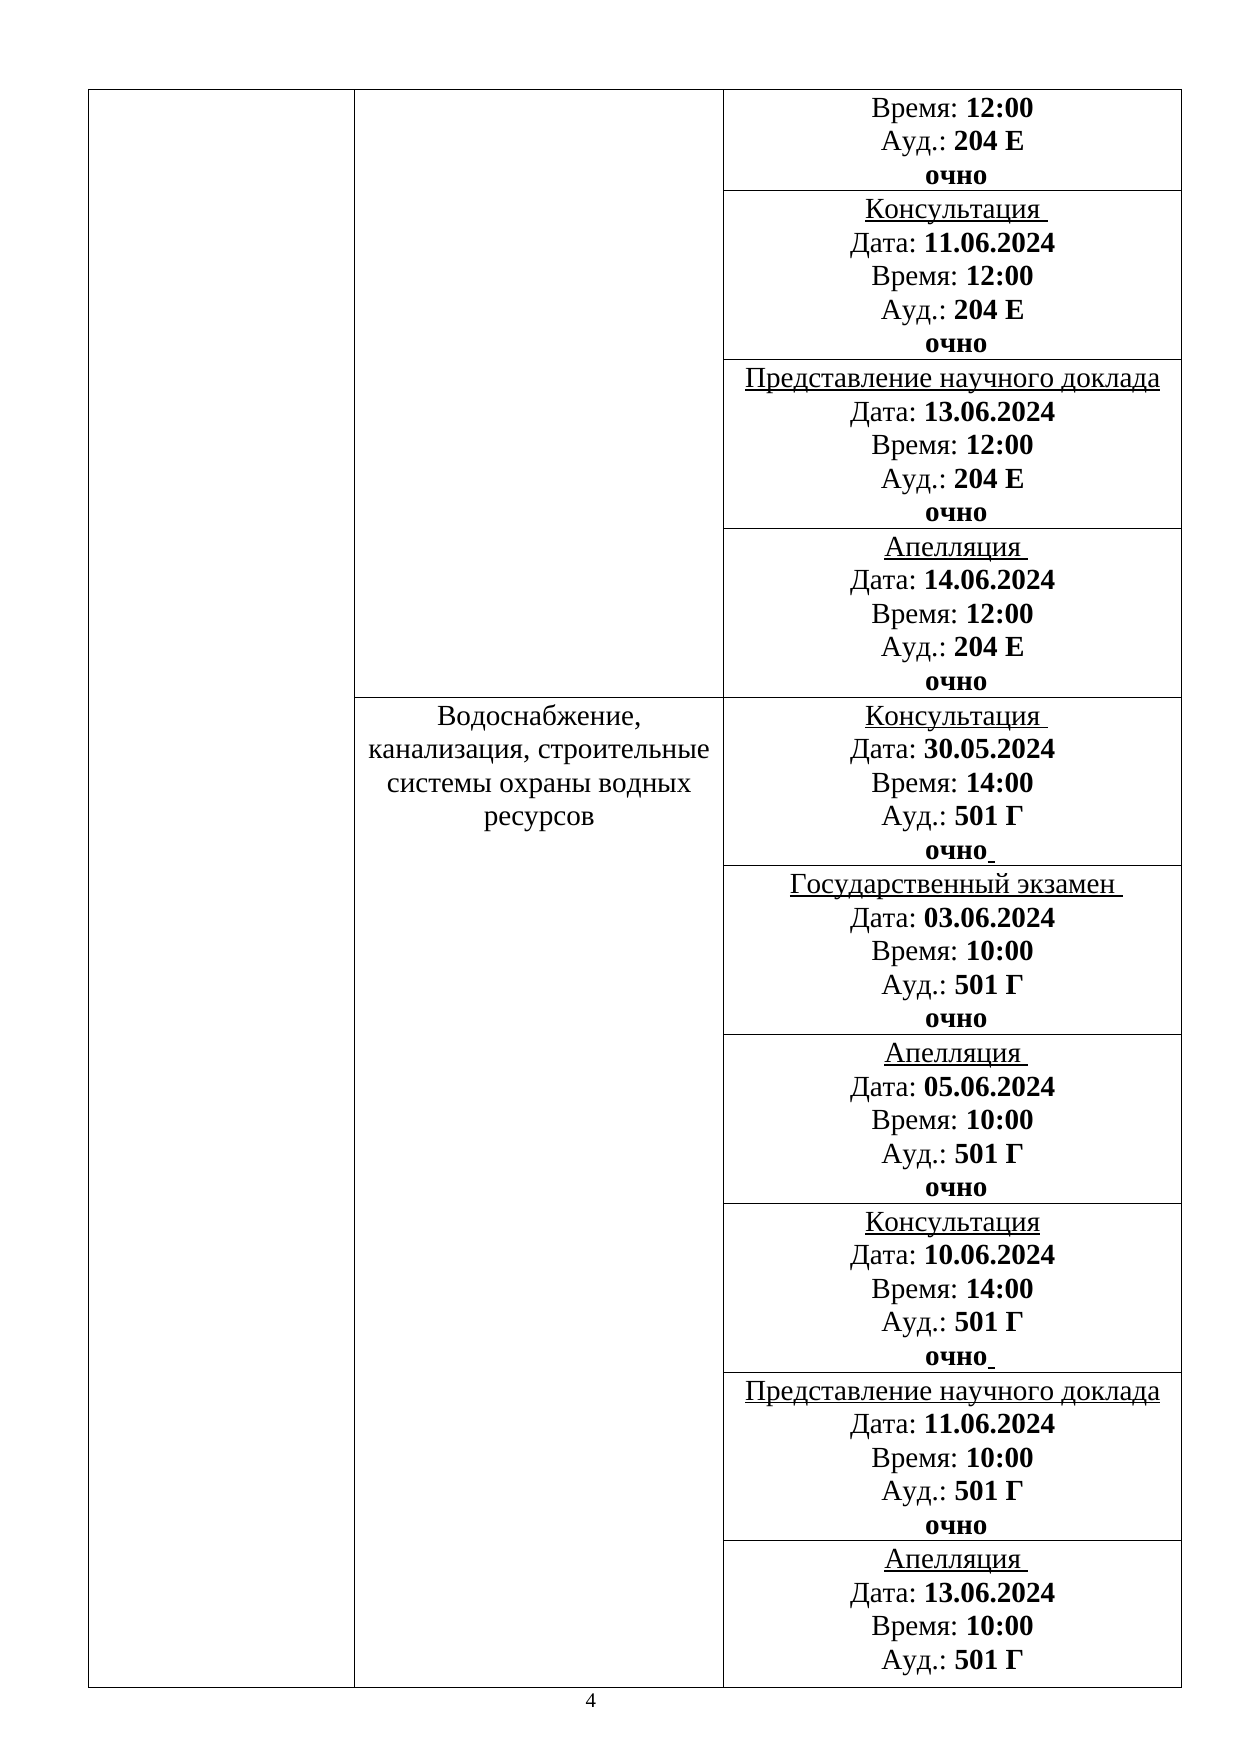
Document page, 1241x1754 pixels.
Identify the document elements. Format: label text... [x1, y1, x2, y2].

table_cell Представление научного доклада Дата: 11.06.2024 Время: 10:00 Ауд.: 501 Г очно [724, 1373, 1181, 1540]
table_cell Консультация Дата: 10.06.2024 Время: 14:00 Ауд.: 501 Г очно [724, 1204, 1181, 1372]
table_cell Апелляция Дата: 14.06.2024 Время: 12:00 Ауд.: 204 Е очно [724, 529, 1181, 697]
table_cell Представление научного доклада Дата: 13.06.2024 Время: 12:00 Ауд.: 204 Е очно [724, 360, 1181, 528]
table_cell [724, 1541, 1181, 1687]
table_cell Апелляция Дата: 05.06.2024 Время: 10:00 Ауд.: 501 Г очно [724, 1035, 1181, 1203]
table_cell Консультация Дата: 11.06.2024 Время: 12:00 Ауд.: 204 Е очно [724, 191, 1181, 359]
table_cell Водоснабжение, канализация, строительные системы охраны водных ресурсов [355, 698, 723, 1687]
table_cell Государственный экзамен Дата: 03.06.2024 Время: 10:00 Ауд.: 501 Г очно [724, 866, 1181, 1034]
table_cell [724, 90, 1181, 190]
table_cell Консультация Дата: 30.05.2024 Время: 14:00 Ауд.: 501 Г очно [724, 698, 1181, 865]
